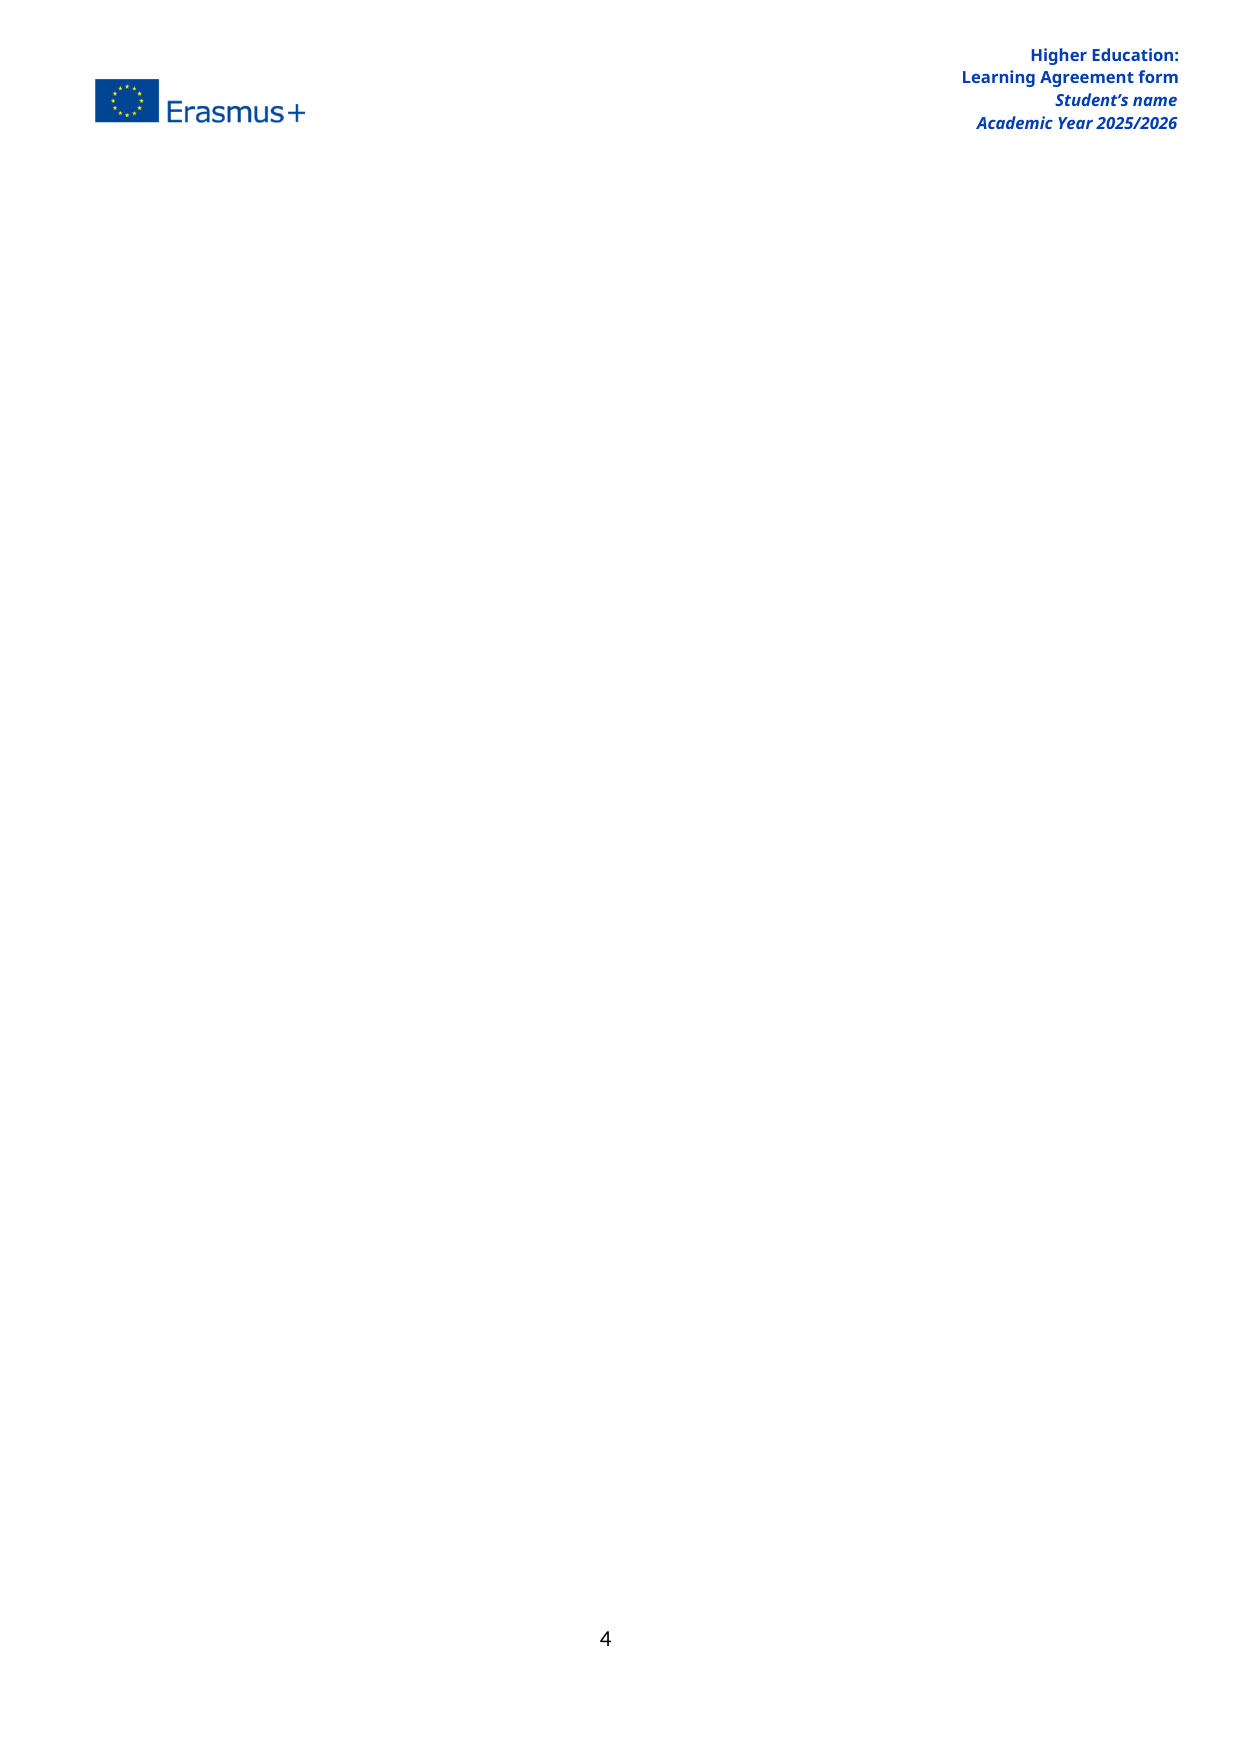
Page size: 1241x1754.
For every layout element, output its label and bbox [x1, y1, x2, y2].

picture [95, 79, 306, 123]
